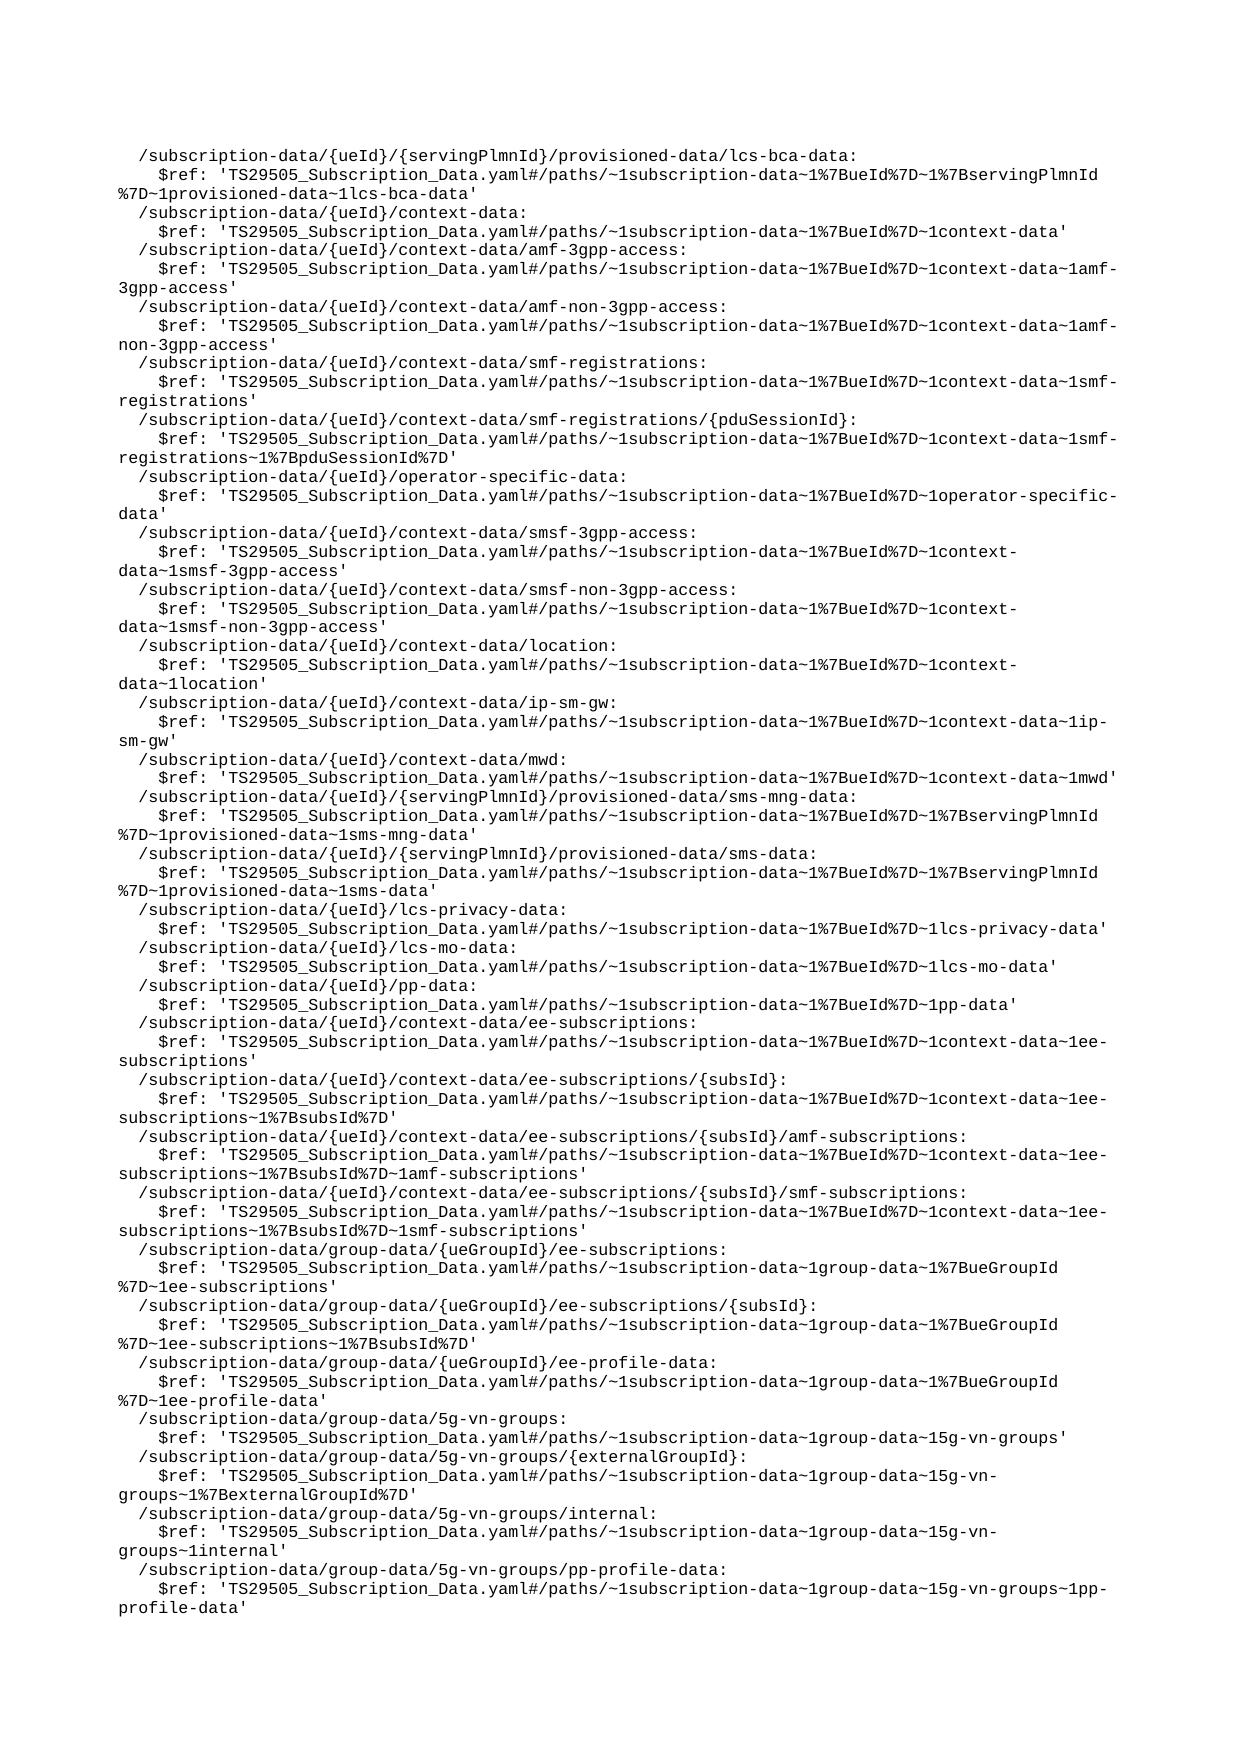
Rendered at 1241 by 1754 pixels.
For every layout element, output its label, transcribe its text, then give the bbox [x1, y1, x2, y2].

text /subscription-data/{ueId}/{servingPlmnId}/provisioned-data/lcs-bca-data: [118, 148, 1122, 167]
text /subscription-data/{ueId}/context-data/amf-non-3gpp-access: [118, 298, 1122, 317]
text $ref: 'TS29505_Subscription_Data.yaml#/paths/~1subscription-data~1group-data~1%7BueGroupId%7D~1ee-subscriptions~1%7BsubsId%7D' [118, 1317, 1122, 1354]
text $ref: 'TS29505_Subscription_Data.yaml#/paths/~1subscription-data~1%7BueId%7D~1%7BservingPlmnId%7D~1provisioned-data~1sms-data' [118, 864, 1122, 902]
text /subscription-data/{ueId}/context-data/ip-sm-gw: [118, 694, 1122, 713]
text $ref: 'TS29505_Subscription_Data.yaml#/paths/~1subscription-data~1%7BueId%7D~1operator-specific-data' [118, 487, 1122, 525]
text $ref: 'TS29505_Subscription_Data.yaml#/paths/~1subscription-data~1%7BueId%7D~1context-data~1smsf-non-3gpp-access' [118, 600, 1122, 638]
text /subscription-data/{ueId}/context-data/ee-subscriptions/{subsId}/smf-subscriptions: [118, 1185, 1122, 1203]
text $ref: 'TS29505_Subscription_Data.yaml#/paths/~1subscription-data~1group-data~1%7BueGroupId%7D~1ee-subscriptions' [118, 1260, 1122, 1298]
text /subscription-data/{ueId}/context-data/ee-subscriptions: [118, 1015, 1122, 1034]
text /subscription-data/group-data/5g-vn-groups/pp-profile-data: [118, 1562, 1122, 1581]
text $ref: 'TS29505_Subscription_Data.yaml#/paths/~1subscription-data~1%7BueId%7D~1context-data~1smf-registrations~1%7BpduSessionId%7D' [118, 431, 1122, 468]
text /subscription-data/{ueId}/context-data/smf-registrations: [118, 355, 1122, 374]
text $ref: 'TS29505_Subscription_Data.yaml#/paths/~1subscription-data~1%7BueId%7D~1context-data~1amf-non-3gpp-access' [118, 317, 1122, 355]
text /subscription-data/group-data/5g-vn-groups: [118, 1411, 1122, 1430]
text /subscription-data/{ueId}/lcs-mo-data: [118, 939, 1122, 958]
text /subscription-data/{ueId}/context-data/ee-subscriptions/{subsId}/amf-subscriptions: [118, 1128, 1122, 1147]
text /subscription-data/{ueId}/operator-specific-data: [118, 468, 1122, 487]
text $ref: 'TS29505_Subscription_Data.yaml#/paths/~1subscription-data~1%7BueId%7D~1context-data' [118, 223, 1122, 242]
text $ref: 'TS29505_Subscription_Data.yaml#/paths/~1subscription-data~1group-data~1%7BueGroupId%7D~1ee-profile-data' [118, 1373, 1122, 1411]
text /subscription-data/{ueId}/context-data: [118, 204, 1122, 223]
text /subscription-data/{ueId}/lcs-privacy-data: [118, 902, 1122, 921]
text /subscription-data/{ueId}/context-data/mwd: [118, 751, 1122, 770]
text $ref: 'TS29505_Subscription_Data.yaml#/paths/~1subscription-data~1%7BueId%7D~1context-data~1amf-3gpp-access' [118, 261, 1122, 298]
text /subscription-data/group-data/5g-vn-groups/internal: [118, 1505, 1122, 1524]
text /subscription-data/{ueId}/context-data/smsf-non-3gpp-access: [118, 581, 1122, 600]
text $ref: 'TS29505_Subscription_Data.yaml#/paths/~1subscription-data~1%7BueId%7D~1lcs-privacy-data' [118, 921, 1122, 939]
text $ref: 'TS29505_Subscription_Data.yaml#/paths/~1subscription-data~1group-data~15g-vn-groups~1internal' [118, 1524, 1122, 1562]
text /subscription-data/{ueId}/context-data/smsf-3gpp-access: [118, 525, 1122, 544]
text /subscription-data/{ueId}/context-data/ee-subscriptions/{subsId}: [118, 1072, 1122, 1090]
text $ref: 'TS29505_Subscription_Data.yaml#/paths/~1subscription-data~1group-data~15g-vn-groups~1%7BexternalGroupId%7D' [118, 1467, 1122, 1505]
text $ref: 'TS29505_Subscription_Data.yaml#/paths/~1subscription-data~1%7BueId%7D~1pp-data' [118, 996, 1122, 1015]
text /subscription-data/{ueId}/context-data/location: [118, 638, 1122, 657]
text /subscription-data/{ueId}/pp-data: [118, 977, 1122, 996]
text /subscription-data/{ueId}/{servingPlmnId}/provisioned-data/sms-mng-data: [118, 789, 1122, 808]
text $ref: 'TS29505_Subscription_Data.yaml#/paths/~1subscription-data~1group-data~15g-vn-groups~1pp-profile-data' [118, 1581, 1122, 1618]
text $ref: 'TS29505_Subscription_Data.yaml#/paths/~1subscription-data~1%7BueId%7D~1context-data~1smf-registrations' [118, 374, 1122, 412]
text $ref: 'TS29505_Subscription_Data.yaml#/paths/~1subscription-data~1%7BueId%7D~1%7BservingPlmnId%7D~1provisioned-data~1lcs-bca-data' [118, 167, 1122, 204]
text /subscription-data/group-data/{ueGroupId}/ee-profile-data: [118, 1354, 1122, 1373]
text /subscription-data/group-data/{ueGroupId}/ee-subscriptions: [118, 1241, 1122, 1260]
text $ref: 'TS29505_Subscription_Data.yaml#/paths/~1subscription-data~1%7BueId%7D~1context-data~1mwd' [118, 770, 1122, 789]
text $ref: 'TS29505_Subscription_Data.yaml#/paths/~1subscription-data~1group-data~15g-vn-groups' [118, 1430, 1122, 1449]
text $ref: 'TS29505_Subscription_Data.yaml#/paths/~1subscription-data~1%7BueId%7D~1context-data~1smsf-3gpp-access' [118, 544, 1122, 581]
text $ref: 'TS29505_Subscription_Data.yaml#/paths/~1subscription-data~1%7BueId%7D~1context-data~1ip-sm-gw' [118, 713, 1122, 751]
text /subscription-data/group-data/{ueGroupId}/ee-subscriptions/{subsId}: [118, 1298, 1122, 1317]
text $ref: 'TS29505_Subscription_Data.yaml#/paths/~1subscription-data~1%7BueId%7D~1context-data~1ee-subscriptions~1%7BsubsId%7D~1smf-subscriptions' [118, 1203, 1122, 1241]
text $ref: 'TS29505_Subscription_Data.yaml#/paths/~1subscription-data~1%7BueId%7D~1context-data~1ee-subscriptions' [118, 1034, 1122, 1072]
text $ref: 'TS29505_Subscription_Data.yaml#/paths/~1subscription-data~1%7BueId%7D~1lcs-mo-data' [118, 958, 1122, 977]
text /subscription-data/{ueId}/{servingPlmnId}/provisioned-data/sms-data: [118, 845, 1122, 864]
text /subscription-data/{ueId}/context-data/smf-registrations/{pduSessionId}: [118, 412, 1122, 431]
text $ref: 'TS29505_Subscription_Data.yaml#/paths/~1subscription-data~1%7BueId%7D~1%7BservingPlmnId%7D~1provisioned-data~1sms-mng-data' [118, 808, 1122, 845]
text $ref: 'TS29505_Subscription_Data.yaml#/paths/~1subscription-data~1%7BueId%7D~1context-data~1ee-subscriptions~1%7BsubsId%7D' [118, 1090, 1122, 1128]
text /subscription-data/{ueId}/context-data/amf-3gpp-access: [118, 242, 1122, 261]
text /subscription-data/group-data/5g-vn-groups/{externalGroupId}: [118, 1449, 1122, 1467]
text $ref: 'TS29505_Subscription_Data.yaml#/paths/~1subscription-data~1%7BueId%7D~1context-data~1ee-subscriptions~1%7BsubsId%7D~1amf-subscriptions' [118, 1147, 1122, 1185]
text $ref: 'TS29505_Subscription_Data.yaml#/paths/~1subscription-data~1%7BueId%7D~1context-data~1location' [118, 657, 1122, 694]
